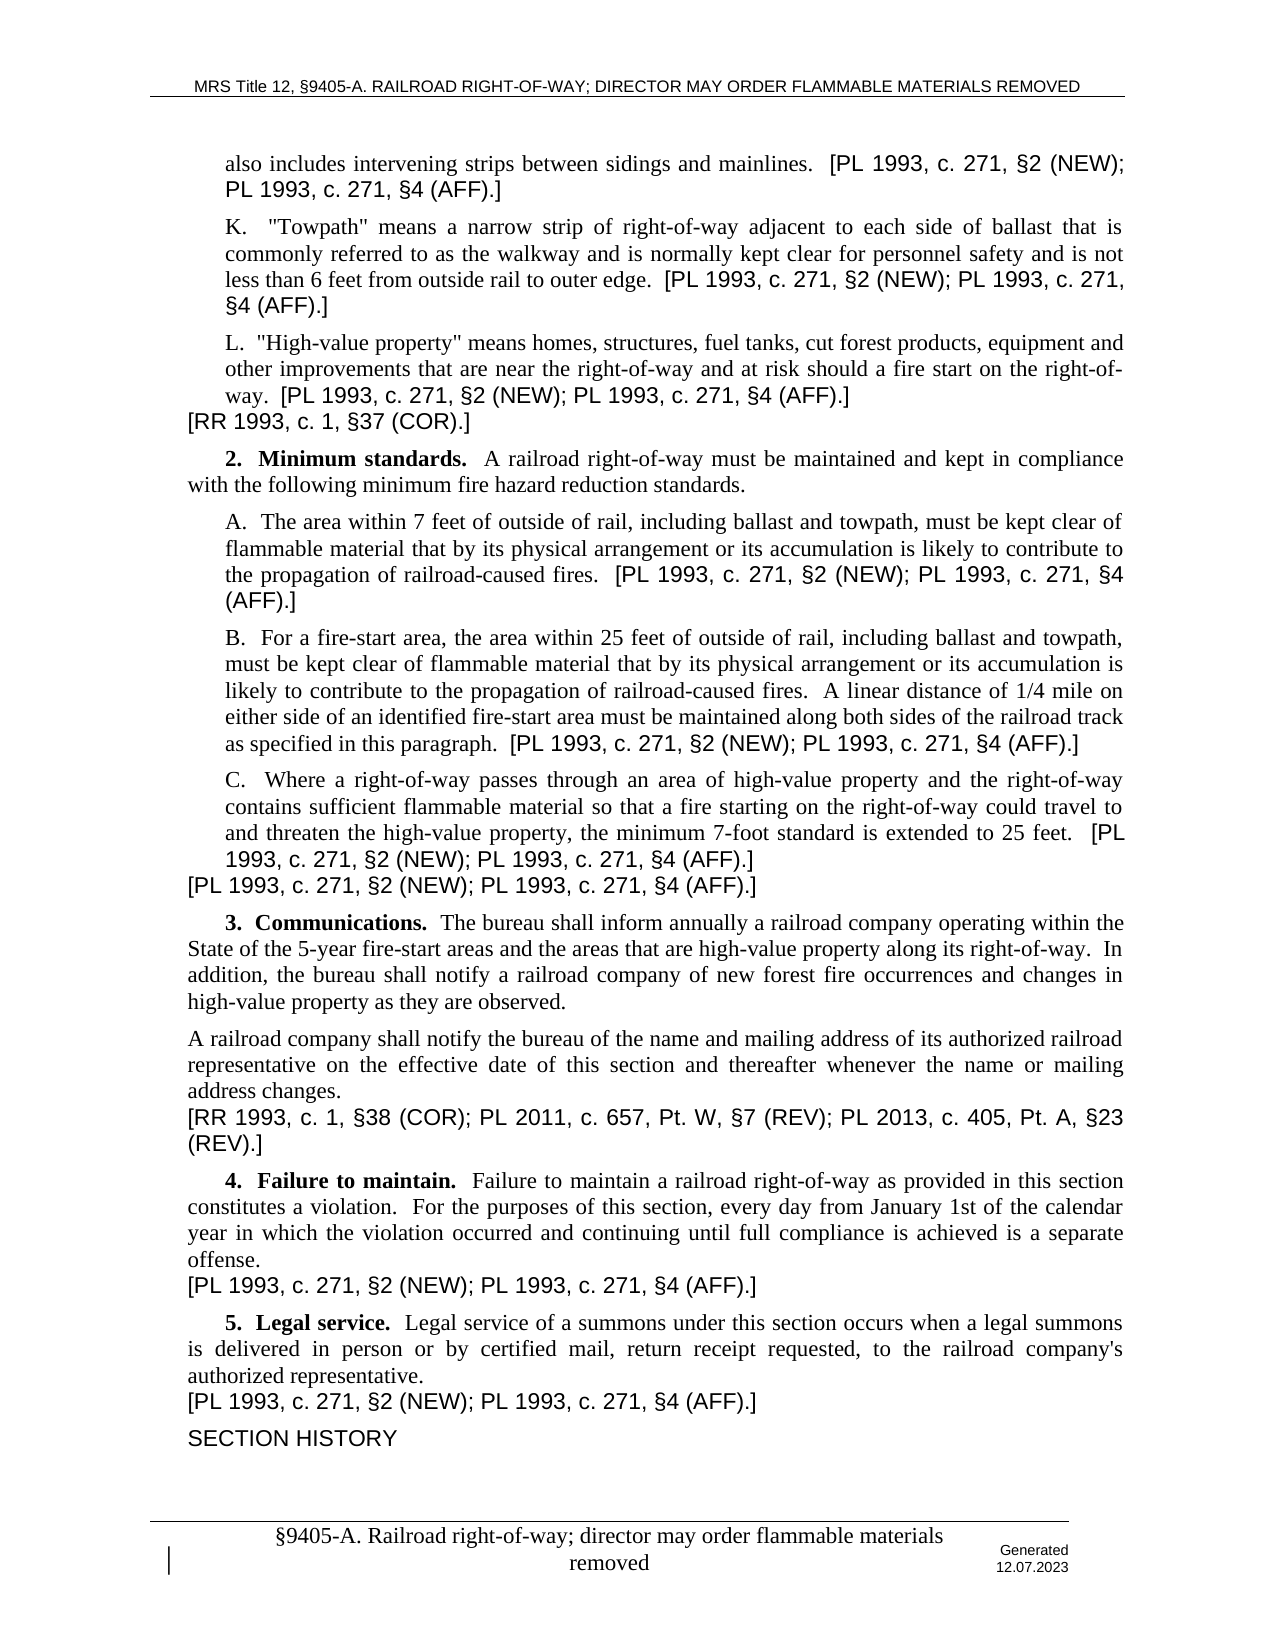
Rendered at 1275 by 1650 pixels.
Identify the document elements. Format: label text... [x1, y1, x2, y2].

text [PL 1993, c. 271, §2 (NEW); PL 1993, c. 271, §4 (AFF).] [187, 1388, 1125, 1414]
text [RR 1993, c. 1, §37 (COR).] [187, 408, 1125, 435]
text 5. Legal service. Legal service of a summons under this section occurs when a legal summons is delivered in person or by certified mail, return receipt requested, to the railroad company's authorized representative. [187, 1309, 1125, 1388]
text 4. Failure to maintain. Failure to maintain a railroad right-of-way as provided in this section constitutes a violation. For the purposes of this section, every day from January 1st of the calendar year in which the violation occurred and continuing until full compliance is achieved is a separate offense. [187, 1167, 1125, 1272]
text A railroad company shall notify the bureau of the name and mailing address of its authorized railroad representative on the effective date of this section and thereafter whenever the name or mailing address changes. [187, 1024, 1125, 1104]
text A. The area within 7 feet of outside of rail, including ballast and towpath, must be kept clear of flammable material that by its physical arrangement or its accumulation is likely to contribute to the propagation of railroad-caused fires. [PL 1993, c. 271, §2 (NEW); PL 1993, c. 271, §4 (AFF).] [225, 508, 1125, 614]
text 2. Minimum standards. A railroad right-of-way must be maintained and kept in compliance with the following minimum fire hazard reduction standards. [187, 445, 1125, 498]
text [PL 1993, c. 271, §2 (NEW); PL 1993, c. 271, §4 (AFF).] [187, 872, 1125, 898]
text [225, 150, 1125, 203]
text [PL 1993, c. 271, §2 (NEW); PL 1993, c. 271, §4 (AFF).] [187, 1272, 1125, 1298]
text 3. Communications. The bureau shall inform annually a railroad company operating within the State of the 5-year fire-start areas and the areas that are high-value property along its right-of-way. In addition, the bureau shall notify a railroad company of new forest fire occurrences and changes in high-value property as they are observed. [187, 909, 1125, 1014]
text SECTION HISTORY [187, 1425, 1125, 1451]
text L. "High-value property" means homes, structures, fuel tanks, cut forest products, equipment and other improvements that are near the right-of-way and at risk should a fire start on the right-of-way. [PL 1993, c. 271, §2 (NEW); PL 1993, c. 271, §4 (AFF).] [225, 329, 1125, 408]
text [RR 1993, c. 1, §38 (COR); PL 2011, c. 657, Pt. W, §7 (REV); PL 2013, c. 405, Pt. A, §23 (REV).] [187, 1104, 1125, 1156]
text C. Where a right-of-way passes through an area of high-value property and the right-of-way contains sufficient flammable material so that a fire starting on the right-of-way could travel to and threaten the high-value property, the minimum 7-foot standard is extended to 25 feet. [PL 1993, c. 271, §2 (NEW); PL 1993, c. 271, §4 (AFF).] [225, 766, 1125, 872]
text B. For a fire-start area, the area within 25 feet of outside of rail, including ballast and towpath, must be kept clear of flammable material that by its physical arrangement or its accumulation is likely to contribute to the propagation of railroad-caused fires. A linear distance of 1/4 mile on either side of an identified fire-start area must be maintained along both sides of the railroad track as specified in this paragraph. [PL 1993, c. 271, §2 (NEW); PL 1993, c. 271, §4 (AFF).] [225, 624, 1125, 756]
text K. "Towpath" means a narrow strip of right-of-way adjacent to each side of ballast that is commonly referred to as the walkway and is normally kept clear for personnel safety and is not less than 6 feet from outside rail to outer edge. [PL 1993, c. 271, §2 (NEW); PL 1993, c. 271, §4 (AFF).] [225, 213, 1125, 319]
